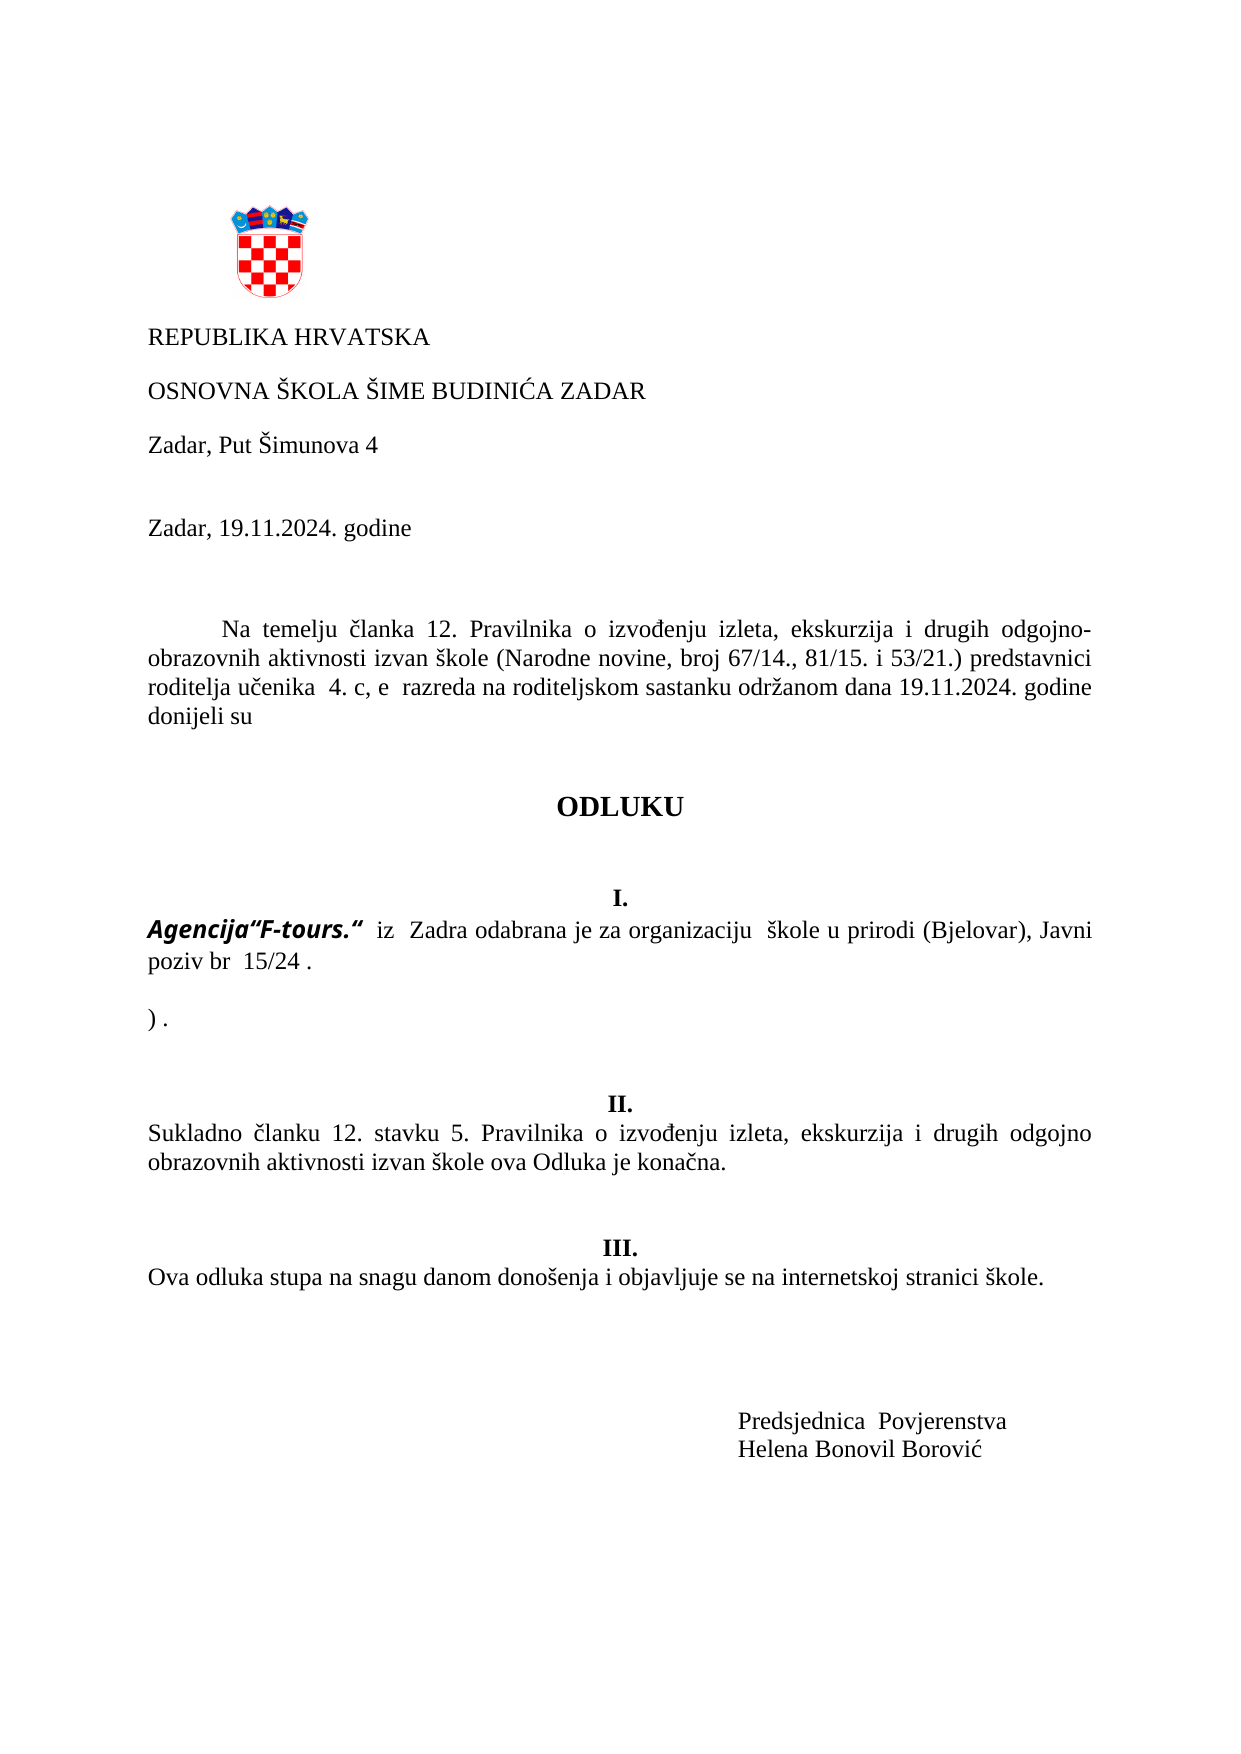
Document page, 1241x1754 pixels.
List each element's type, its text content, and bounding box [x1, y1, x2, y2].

text Sukladno članku 12. stavku 5. Pravilnika o izvođenju izleta, ekskurzija i drugih odgojno obrazovnih aktivnosti izvan škole ova Odluka je konačna. [148, 1118, 1093, 1176]
text Ova odluka stupa na snagu danom donošenja i objavljuje se na internetskoj stranici škole. [148, 1262, 1093, 1291]
text III. [148, 1233, 1093, 1262]
text Zadar, Put Šimunova 4 [148, 430, 1093, 459]
text ) . [148, 1003, 1093, 1032]
text Helena Bonovil Borović [738, 1434, 1093, 1463]
text ODLUKU [148, 789, 1093, 823]
text REPUBLIKA HRVATSKA [148, 322, 1093, 351]
picture [230, 205, 309, 298]
text Zadar, 19.11.2024. godine [148, 513, 1093, 541]
text Predsjednica Povjerenstva [738, 1406, 1093, 1434]
text OSNOVNA ŠKOLA ŠIME BUDINIĆA ZADAR [148, 376, 1093, 405]
text Agencija“F-tours.“ iz Zadra odabrana je za organizaciju škole u prirodi (Bjelovar), Javni poziv br 15/24 . [148, 912, 1093, 974]
text Na temelju članka 12. Pravilnika o izvođenju izleta, ekskurzija i drugih odgojno-obrazovnih aktivnosti izvan škole (Narodne novine, broj 67/14., 81/15. i 53/21.) predstavnici roditelja učenika 4. c, e razreda na roditeljskom sastanku održanom dana 19.11.2024. godine donijeli su [148, 614, 1093, 729]
text II. [148, 1089, 1093, 1118]
text I. [148, 883, 1093, 912]
